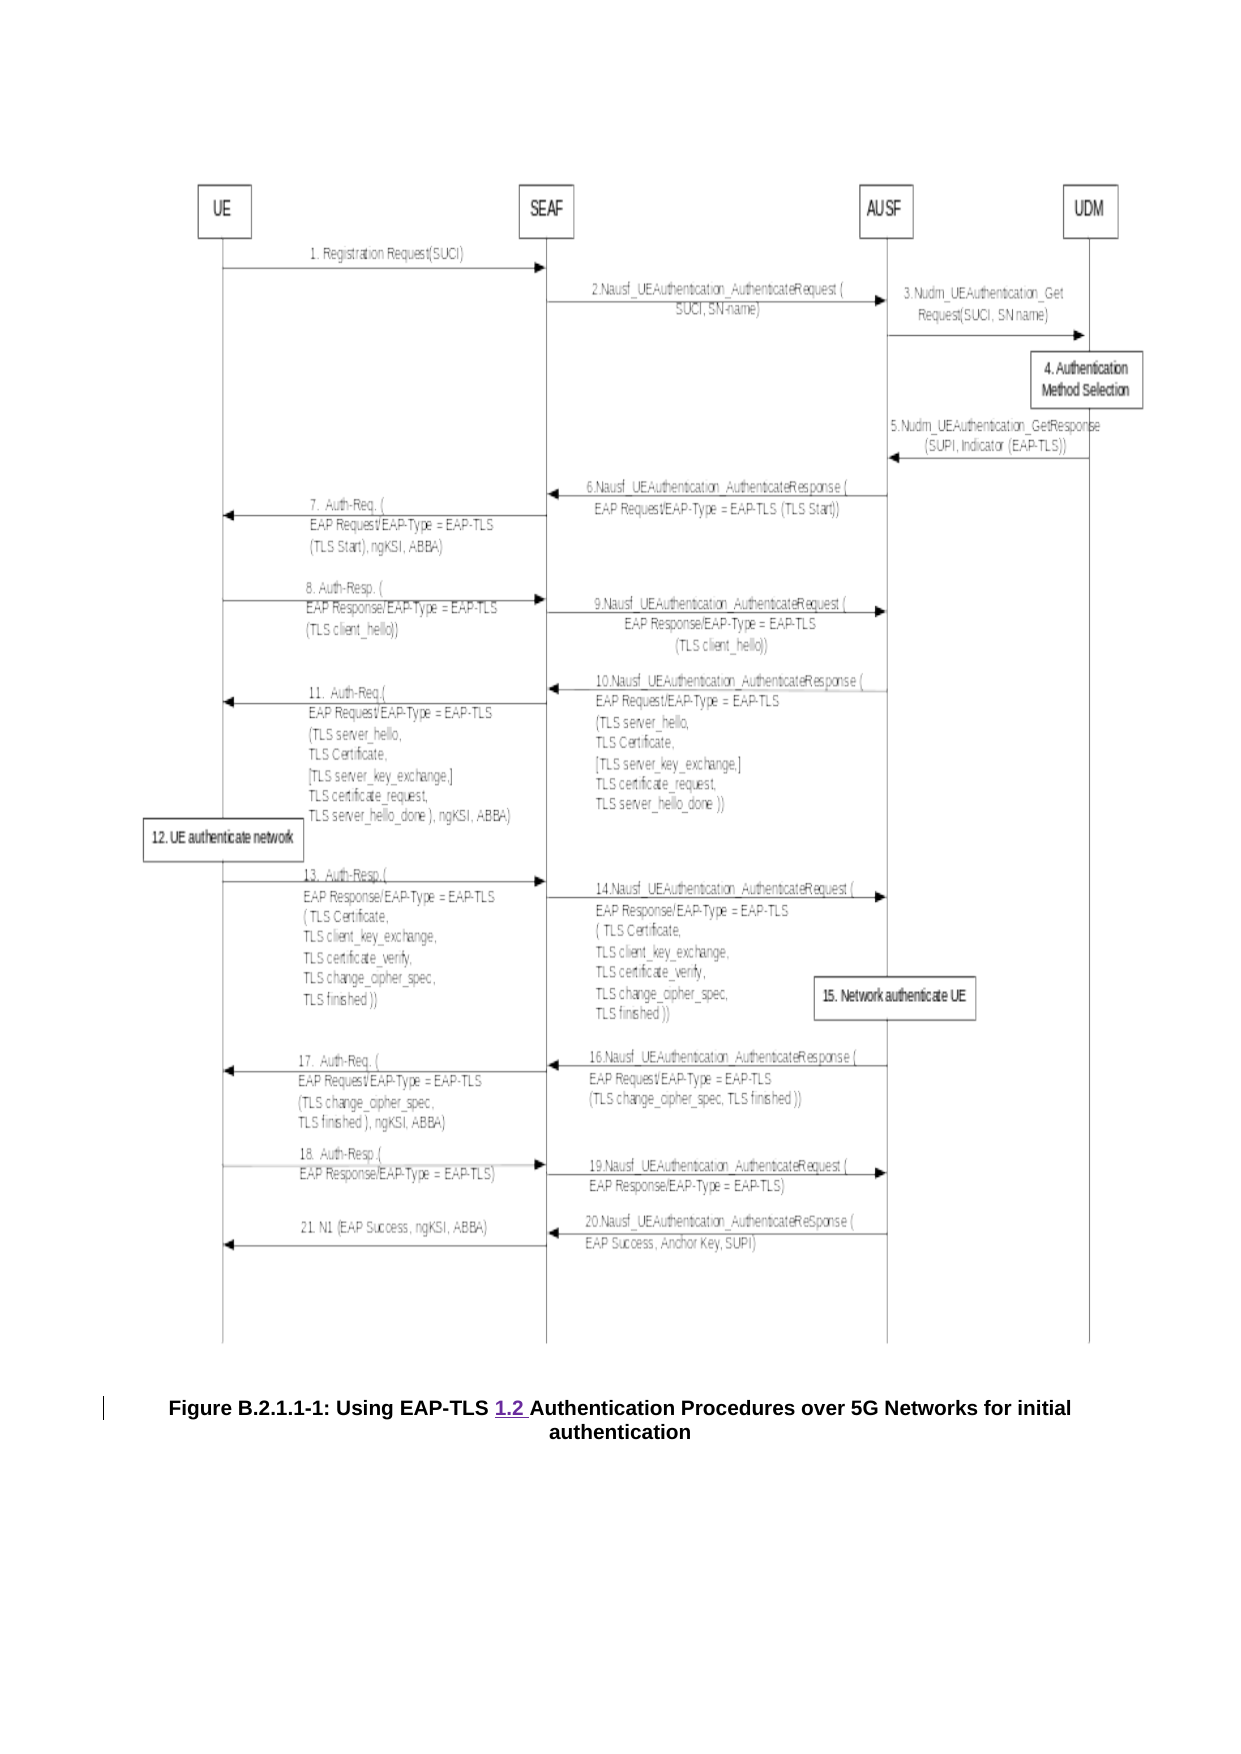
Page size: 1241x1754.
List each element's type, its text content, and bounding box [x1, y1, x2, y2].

text Figure B.2.1.1-1: Using EAP-TLS Authentication Procedures over 5G Networks for initial authentication [118, 1396, 1122, 1444]
